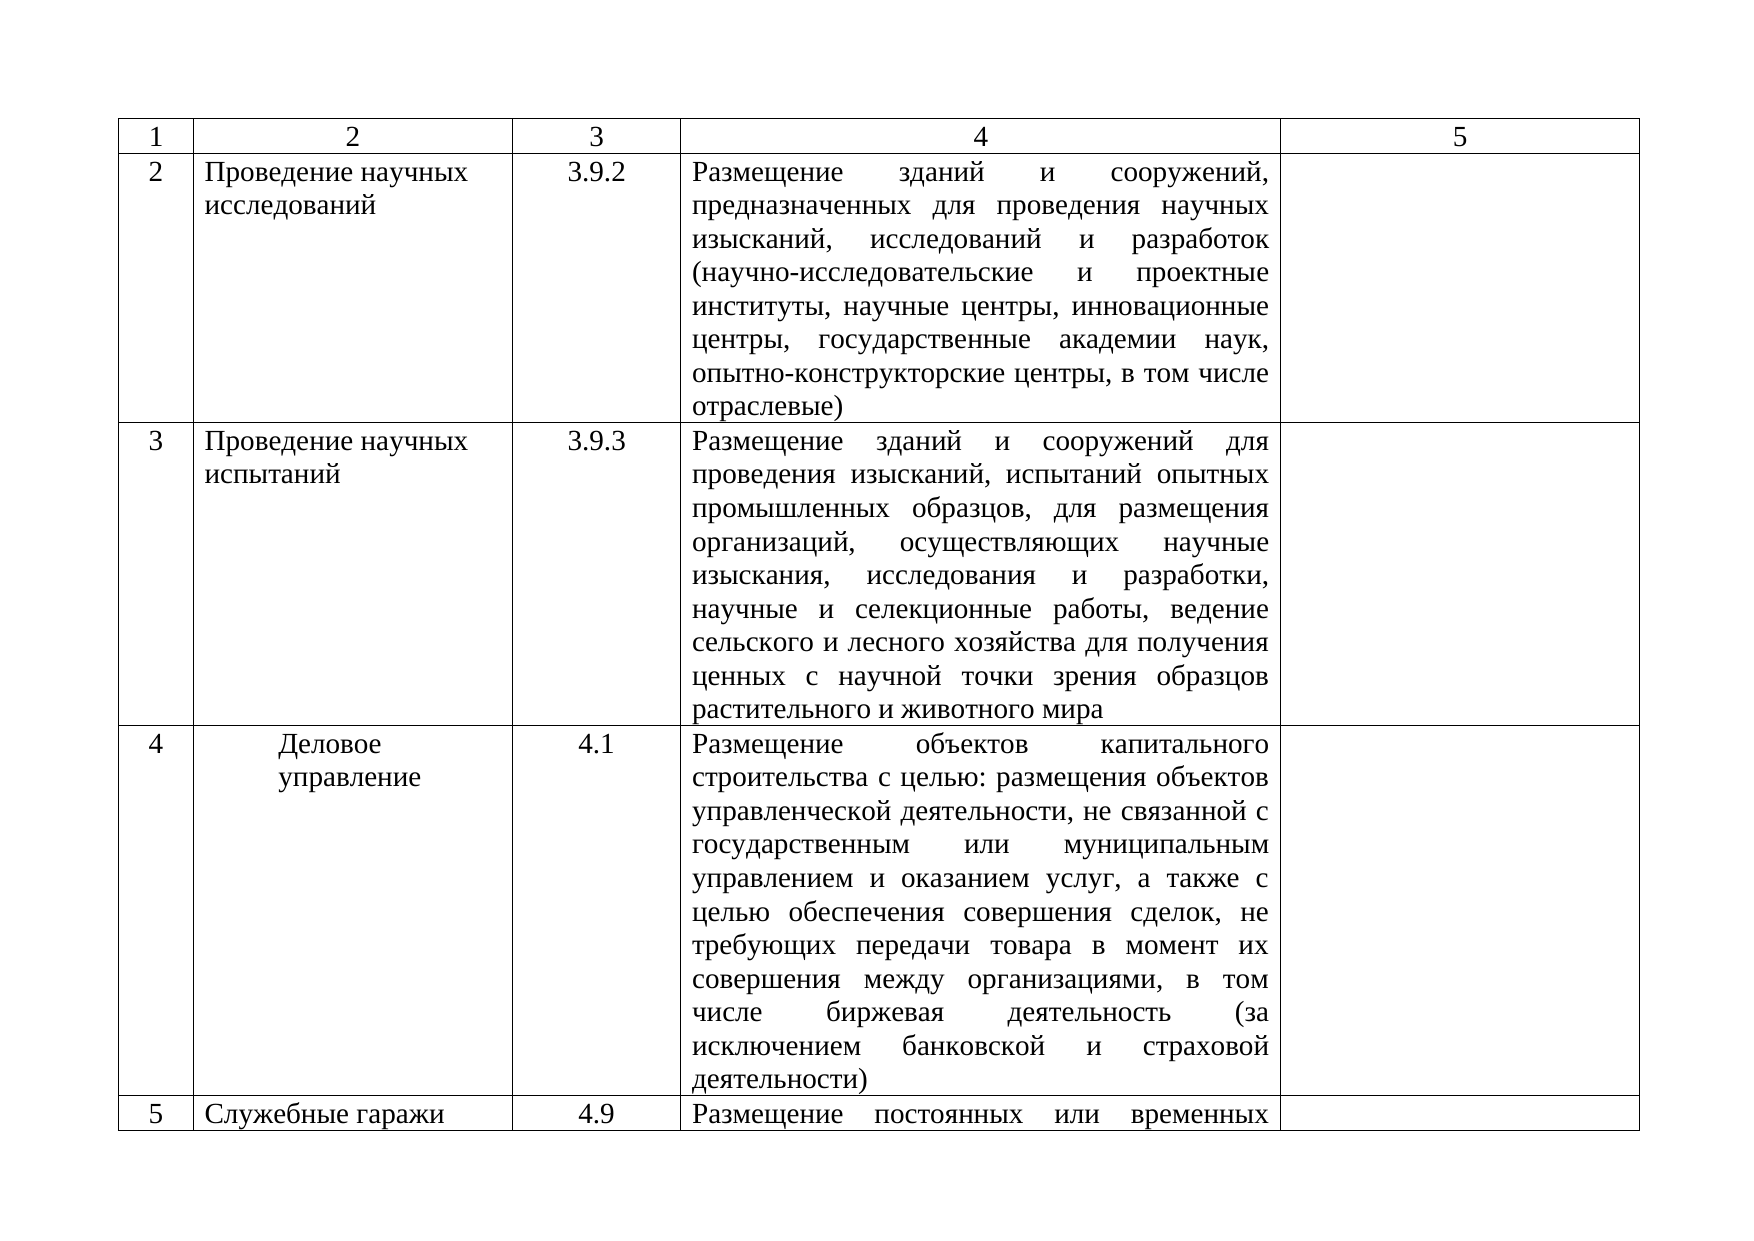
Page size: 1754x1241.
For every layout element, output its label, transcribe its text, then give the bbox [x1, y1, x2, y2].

table_header 5 [1281, 119, 1639, 153]
table_cell 4.9 [513, 1096, 680, 1129]
table_cell [119, 423, 193, 725]
table_cell [119, 154, 193, 422]
table_cell Проведение научных испытаний [194, 423, 512, 725]
table_cell [1281, 423, 1639, 725]
table_header 4 [681, 119, 1280, 153]
table_cell [119, 1096, 193, 1129]
table_header 3 [513, 119, 680, 153]
table_cell [1281, 726, 1639, 1095]
table_cell Служебные гаражи [194, 1096, 512, 1129]
table_cell [119, 726, 193, 1095]
table_cell Проведение научных исследований [194, 154, 512, 422]
table_cell [1281, 154, 1639, 422]
table_cell [1281, 1096, 1639, 1129]
table_header 1 [119, 119, 193, 153]
table_cell 4.1 [513, 726, 680, 1095]
table_cell Размещение объектов капитального строительства с целью: размещения объектов управленческой деятельности, не связанной с государственным или муниципальным управлением и оказанием услуг, а также с целью обеспечения совершения сделок, не требующих передачи товара в момент их совершения между организациями, в том числе биржевая деятельность (за исключением банковской и страховой деятельности) [681, 726, 1280, 1095]
table_cell Размещение зданий и сооружений для проведения изысканий, испытаний опытных промышленных образцов, для размещения организаций, осуществляющих научные изыскания, исследования и разработки, научные и селекционные работы, ведение сельского и лесного хозяйства для получения ценных с научной точки зрения образцов растительного и животного мира [681, 423, 1280, 725]
table_cell Деловое управление [194, 726, 512, 1095]
table_header 2 [194, 119, 512, 153]
table_cell 3.9.2 [513, 154, 680, 422]
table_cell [681, 1096, 1280, 1129]
table_cell 3.9.3 [513, 423, 680, 725]
table_cell Размещение зданий и сооружений, предназначенных для проведения научных изысканий, исследований и разработок (научно-исследовательские и проектные институты, научные центры, инновационные центры, государственные академии наук, опытно-конструкторские центры, в том числе отраслевые) [681, 154, 1280, 422]
